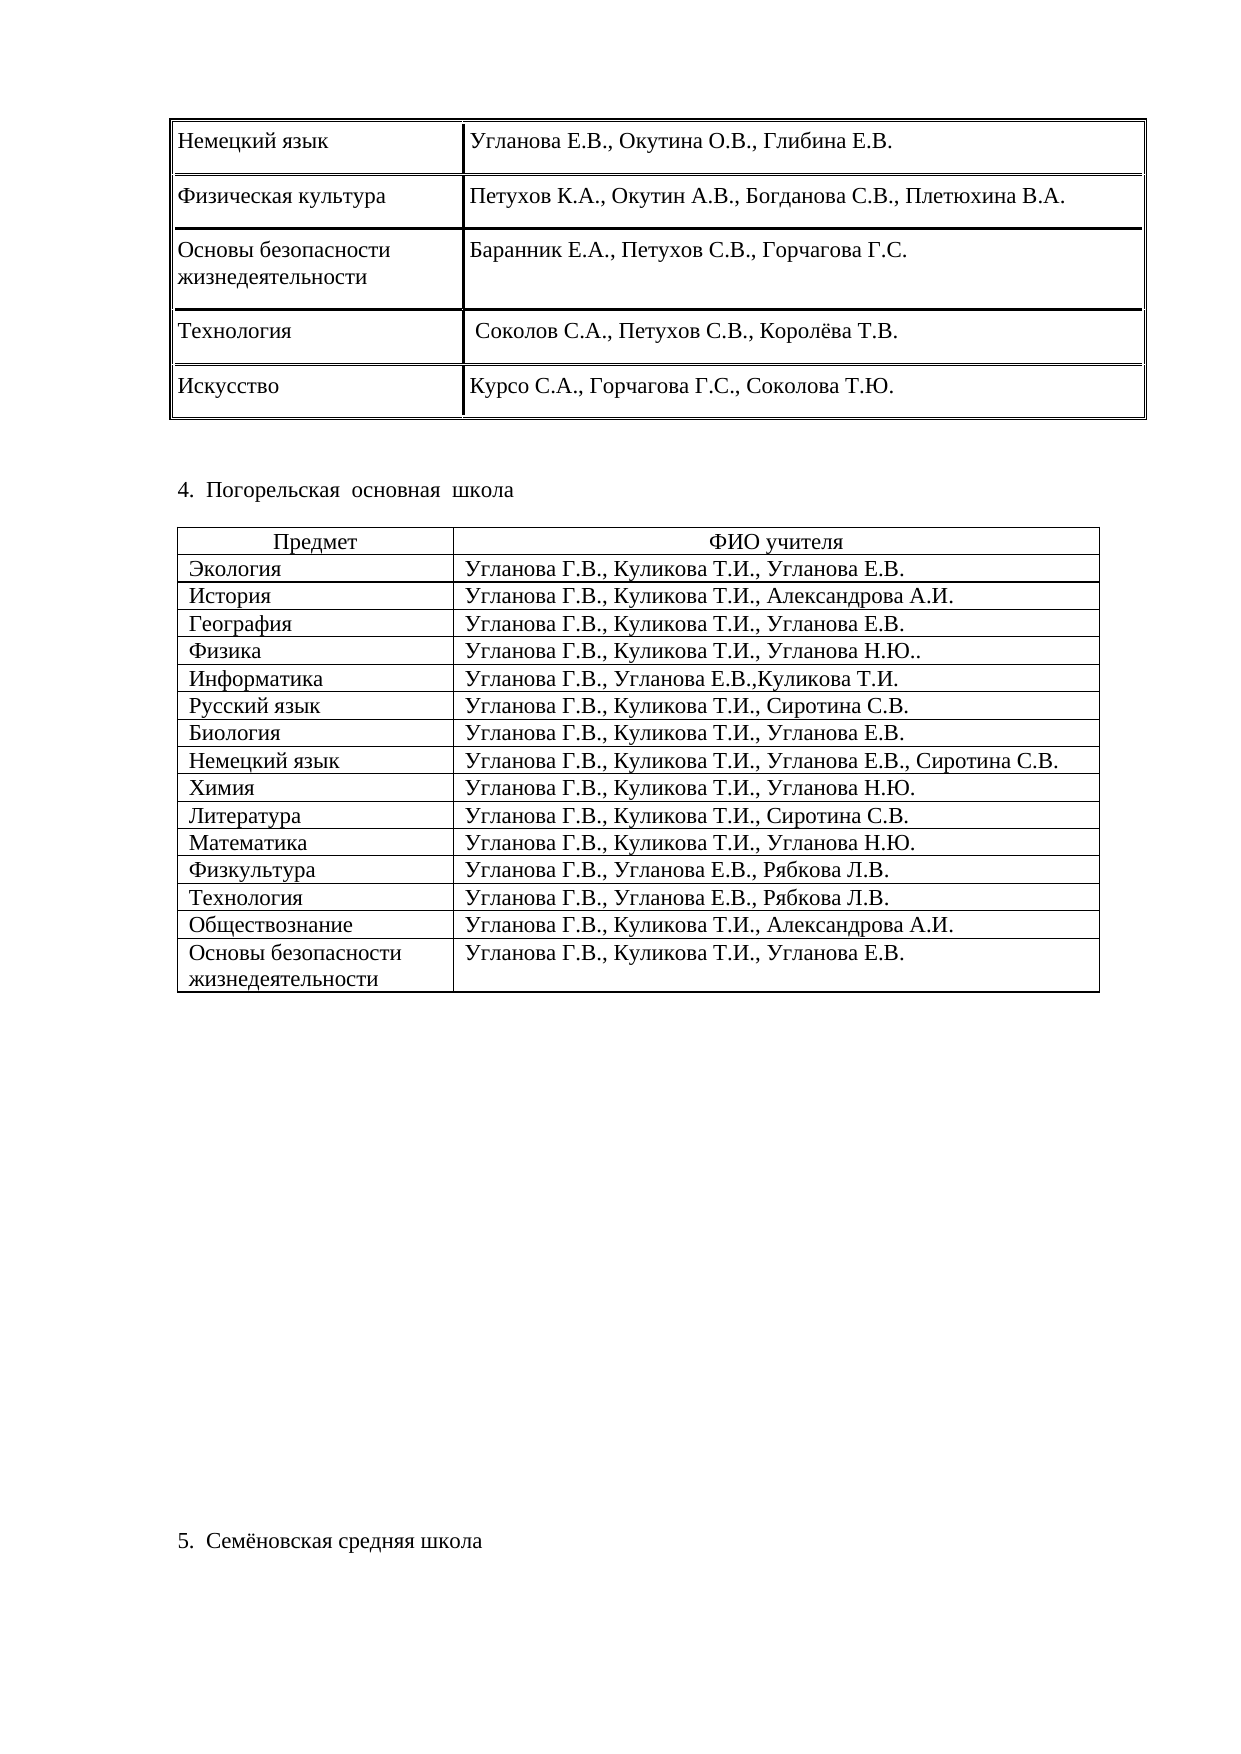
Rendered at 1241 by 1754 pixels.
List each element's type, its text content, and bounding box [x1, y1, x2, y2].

table_cell Угланова Г.В., Куликова Т.И., Угланова Н.Ю. [454, 774, 1099, 801]
table_cell Русский язык [178, 692, 453, 718]
text 4. Погорельская основная школа [177, 476, 1152, 502]
table_cell Информатика [178, 665, 453, 691]
table_cell Петухов К.А., Окутин А.В., Богданова С.В., Плетюхина В.А. [463, 173, 1145, 227]
table_cell Угланова Г.В., Куликова Т.И., Сиротина С.В. [454, 802, 1099, 828]
table_cell Технология [171, 308, 462, 362]
table_cell Угланова Г.В., Угланова Е.В., Рябкова Л.В. [454, 856, 1099, 883]
table_header ФИО учителя [454, 528, 1099, 554]
table_cell Угланова Г.В., Угланова Е.В.,Куликова Т.И. [454, 665, 1099, 691]
table_cell Соколов С.А., Петухов С.В., Королёва Т.В. [465, 308, 1145, 362]
table_cell Курсо С.А., Горчагова Г.С., Соколова Т.Ю. [463, 363, 1144, 417]
table_cell Угланова Г.В., Куликова Т.И., Александрова А.И. [454, 911, 1099, 938]
text 5. Семёновская средняя школа [177, 1527, 1152, 1553]
table_cell Биология [178, 720, 453, 746]
table_cell Угланова Г.В., Куликова Т.И., Угланова Е.В. [454, 610, 1099, 636]
table_cell Баранник Е.А., Петухов С.В., Горчагова Г.С. [465, 227, 1144, 308]
table_cell Технология [178, 884, 453, 910]
table_cell Химия [178, 774, 453, 801]
table_cell Угланова Г.В., Куликова Т.И., Угланова Н.Ю.. [454, 637, 1099, 664]
table_cell Экология [178, 555, 453, 581]
table_cell Угланова Г.В., Угланова Е.В., Рябкова Л.В. [454, 884, 1099, 910]
table_cell Угланова Г.В., Куликова Т.И., Угланова Е.В. [454, 939, 1099, 991]
table_cell Угланова Г.В., Куликова Т.И., Александрова А.И. [454, 583, 1099, 609]
table_cell Угланова Е.В., Окутина О.В., Глибина Е.В. [463, 122, 1144, 173]
table_cell Немецкий язык [173, 120, 463, 173]
table_cell Математика [178, 829, 453, 855]
table_cell Угланова Г.В., Куликова Т.И., Угланова Е.В. [454, 555, 1099, 581]
table_cell Физкультура [178, 856, 453, 883]
table_cell География [178, 610, 453, 636]
table_cell Угланова Г.В., Куликова Т.И., Угланова Н.Ю. [454, 829, 1099, 855]
table_cell История [178, 583, 453, 609]
table_header Предмет [178, 528, 453, 554]
table_cell Литература [178, 802, 453, 828]
table_cell Угланова Г.В., Куликова Т.И., Угланова Е.В. [454, 720, 1099, 746]
table_cell Искусство [173, 363, 463, 417]
table_cell Физика [178, 637, 453, 664]
table_cell Угланова Г.В., Куликова Т.И., Угланова Е.В., Сиротина С.В. [454, 747, 1099, 773]
table_cell Физическая культура [171, 173, 463, 227]
table_cell Основы безопасности жизнедеятельности [178, 939, 453, 991]
table_cell Обществознание [178, 911, 453, 938]
table_cell Угланова Г.В., Куликова Т.И., Сиротина С.В. [454, 692, 1099, 718]
table_cell Основы безопасности жизнедеятельности [173, 227, 462, 308]
table_cell Немецкий язык [178, 747, 453, 773]
